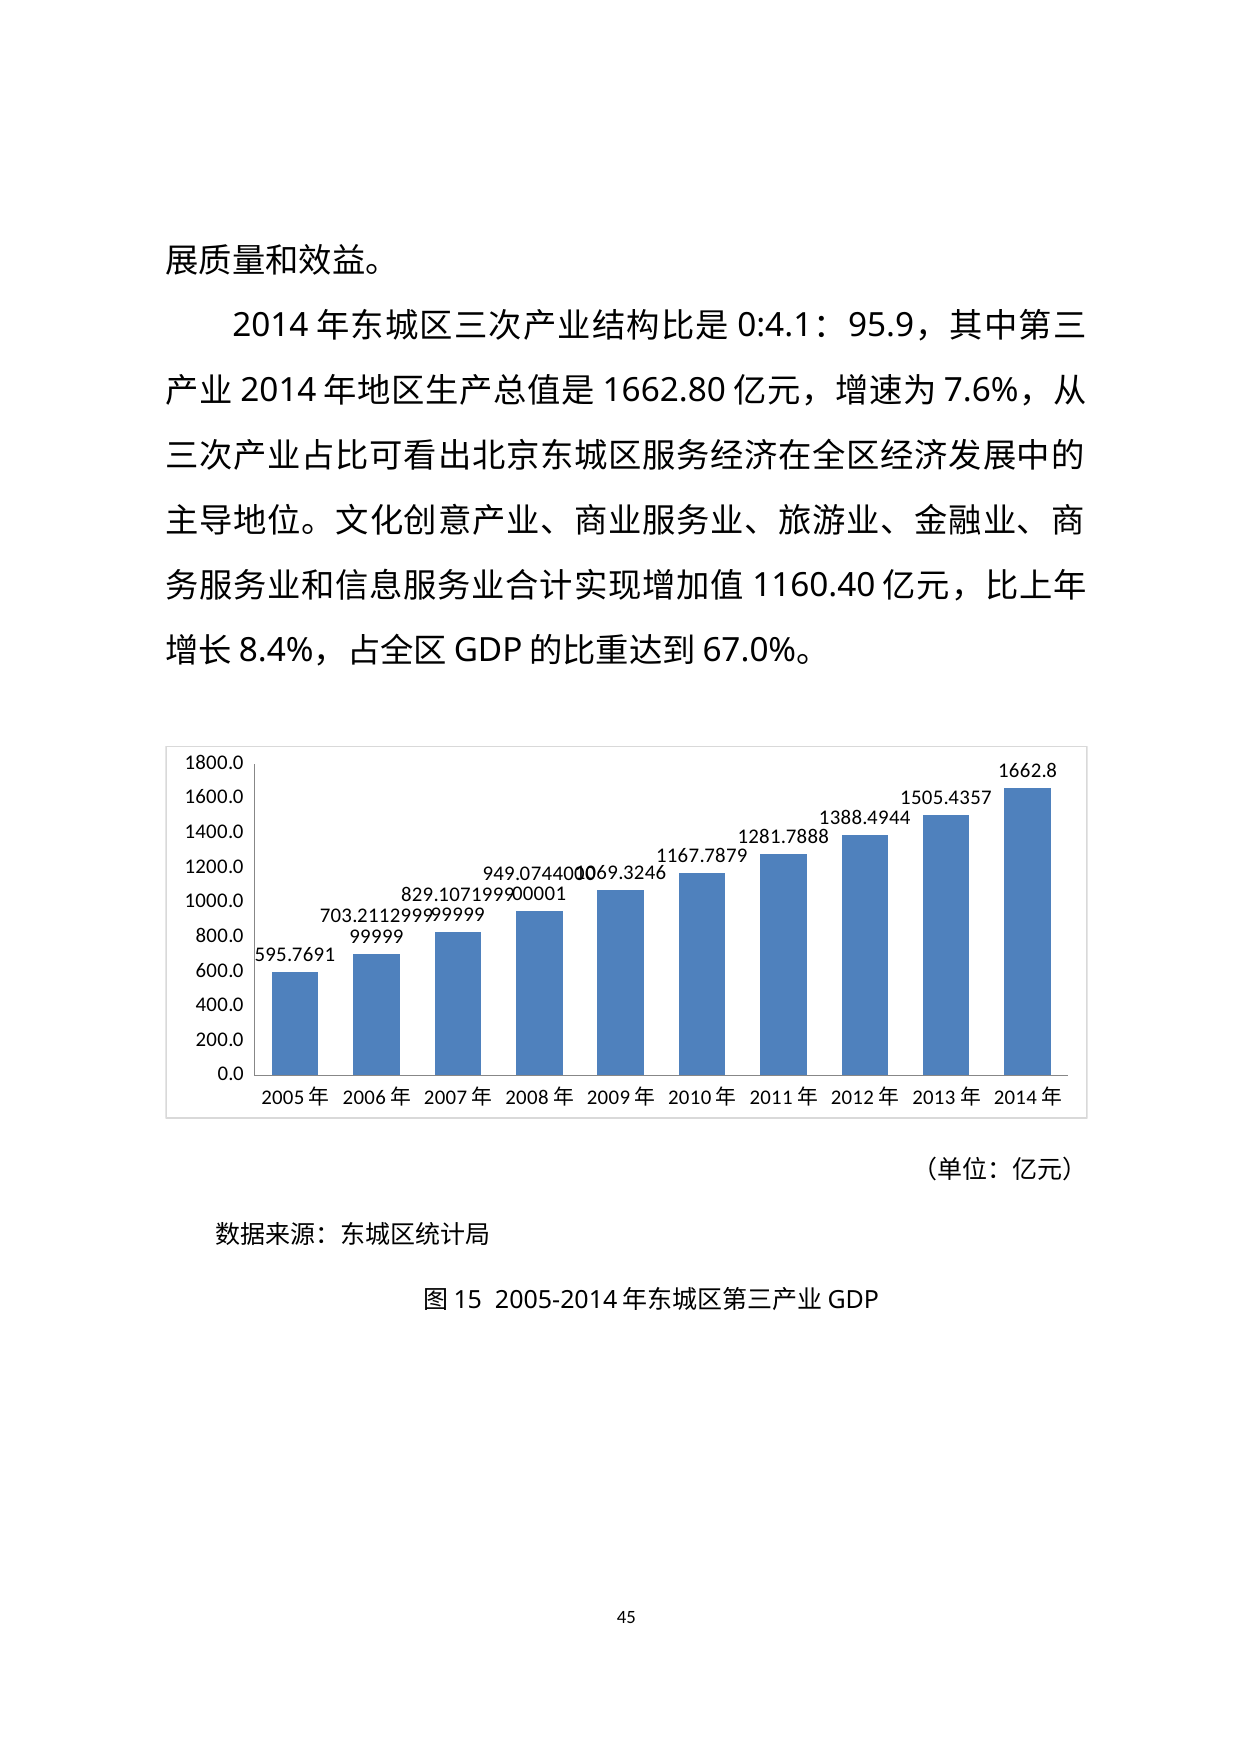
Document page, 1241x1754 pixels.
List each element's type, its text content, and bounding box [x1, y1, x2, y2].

text 图15 2005-2014年东城区第三产业GDP [165, 1266, 1087, 1331]
text （单位：亿元） [165, 1136, 1087, 1201]
text 数据来源：东城区统计局 [165, 1201, 1087, 1266]
text 2014年东城区三次产业结构比是0:4.1：95.9，其中第三产业2014年地区生产总值是1662.80亿元，增速为7.6%，从三次产业占比可看出北京东城区服务经济在全区经济发展中的主导地位。文化创意产业、商业服务业、旅游业、金融业、商务服务业和信息服务业合计实现增加值1160.40亿元，比上年增长8.4%，占全区GDP的比重达到67.0%。 [165, 291, 1087, 681]
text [165, 226, 1087, 291]
